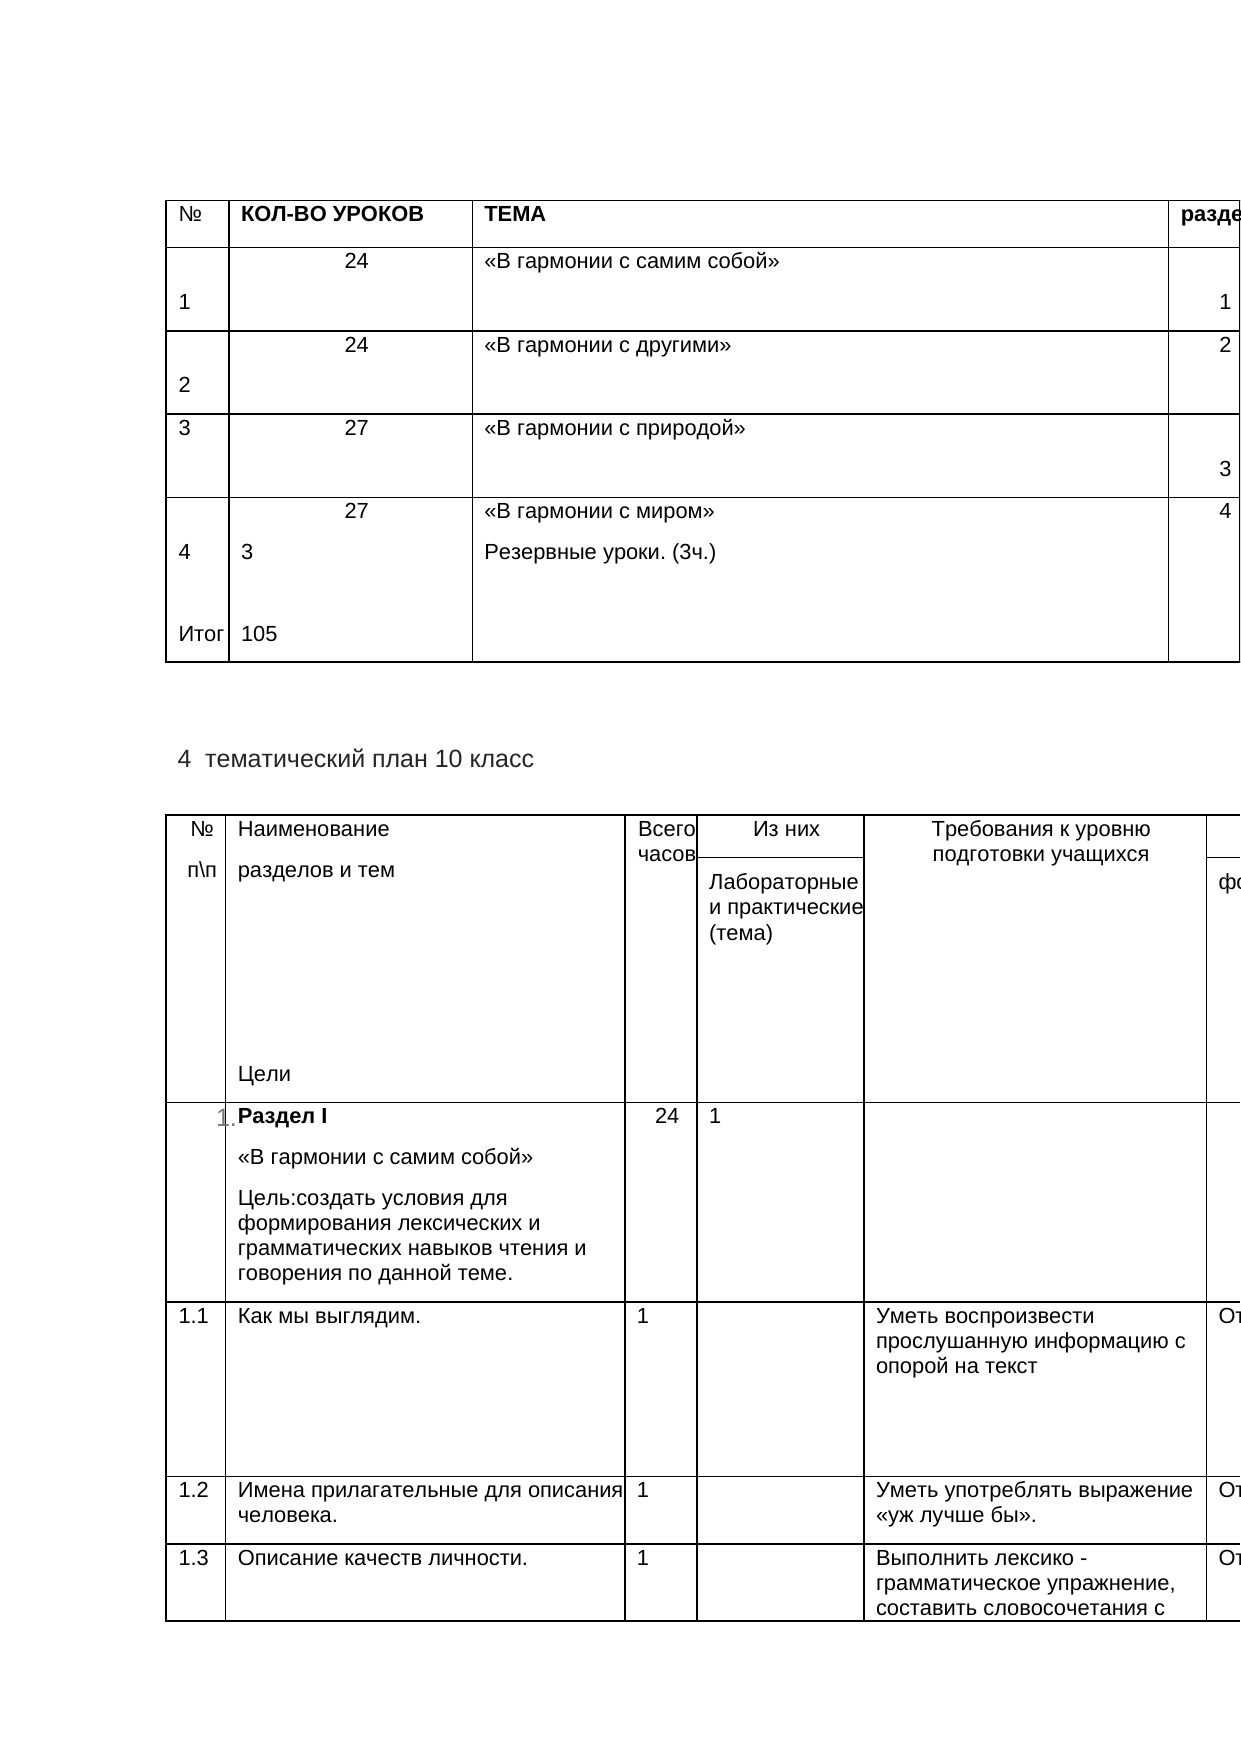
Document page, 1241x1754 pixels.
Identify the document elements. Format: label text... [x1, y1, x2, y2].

table_cell [167, 1103, 225, 1301]
table_header КОЛ-ВО УРОКОВ [230, 201, 472, 247]
table_cell 4 [1169, 498, 1239, 661]
table_cell Уметь употреблять выражение «уж лучше бы». [865, 1477, 1206, 1543]
table_cell 1 [626, 1477, 696, 1543]
table_cell [698, 1303, 863, 1476]
table_cell 1 [626, 1303, 696, 1476]
table_cell 4 Итог [167, 498, 228, 661]
table_header № [167, 201, 228, 247]
table_cell Лабораторные и практические (тема) [698, 858, 863, 1101]
table_cell 1.2 [167, 1477, 225, 1543]
table_header ТЕМА [473, 201, 1168, 247]
table_cell [698, 1545, 863, 1620]
table_cell 1 [698, 1103, 863, 1301]
table_header Из них [698, 816, 863, 856]
table_header [1207, 816, 1240, 856]
table_cell 27 3 105 [230, 498, 472, 661]
table_cell Раздел I «В гармонии с самим собой» Цель:создать условия для формирования лексических и грамматических навыков чтения и говорения по данной теме. [226, 1103, 624, 1301]
table_cell 27 [230, 415, 472, 496]
table_cell Ответ на уроке [1207, 1477, 1240, 1543]
table_cell 1 [626, 1545, 696, 1620]
table_header Наименование разделов и тем Цели [226, 816, 624, 1101]
table_cell Имена прилагательные для описания человека. [226, 1477, 624, 1543]
table_cell Ответ на уроке [1207, 1303, 1240, 1476]
table_cell «В гармонии с самим собой» [473, 248, 1168, 330]
table_cell «В гармонии с другими» [473, 332, 1168, 413]
table_cell [698, 1477, 863, 1543]
table_cell 1.3 [167, 1545, 225, 1620]
table_cell 1 [167, 248, 228, 330]
table_header Требования к уровню подготовки учащихся [865, 816, 1206, 1101]
table_cell Ответ на уроке [1207, 1545, 1240, 1620]
table_cell 1 [1169, 248, 1239, 330]
table_cell 24 [230, 248, 472, 330]
table_cell 2 [167, 332, 228, 413]
table_cell [1207, 1103, 1240, 1301]
table_cell Как мы выглядим. [226, 1303, 624, 1476]
table_cell 1.1 [167, 1303, 225, 1476]
table_cell [865, 1103, 1206, 1301]
table_cell 24 [626, 1103, 696, 1301]
table_cell «В гармонии с миром» Резервные уроки. (3ч.) [473, 498, 1168, 661]
table_cell 3 [1169, 415, 1239, 496]
table_cell 24 [230, 332, 472, 413]
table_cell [226, 1545, 624, 1620]
table_cell Уметь воспроизвести прослушанную информацию с опорой на текст [865, 1303, 1206, 1476]
table_header № п\п [167, 816, 225, 1101]
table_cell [865, 1545, 1206, 1620]
table_cell 3 [167, 415, 228, 496]
table_cell «В гармонии с природой» [473, 415, 1168, 496]
table_cell формы контроля. [1207, 858, 1240, 1101]
table_cell 2 [1169, 332, 1239, 413]
text 4 тематический план 10 класс [177, 744, 1152, 773]
table_header Всего часов [626, 816, 696, 1101]
table_header раздел [1169, 201, 1239, 247]
